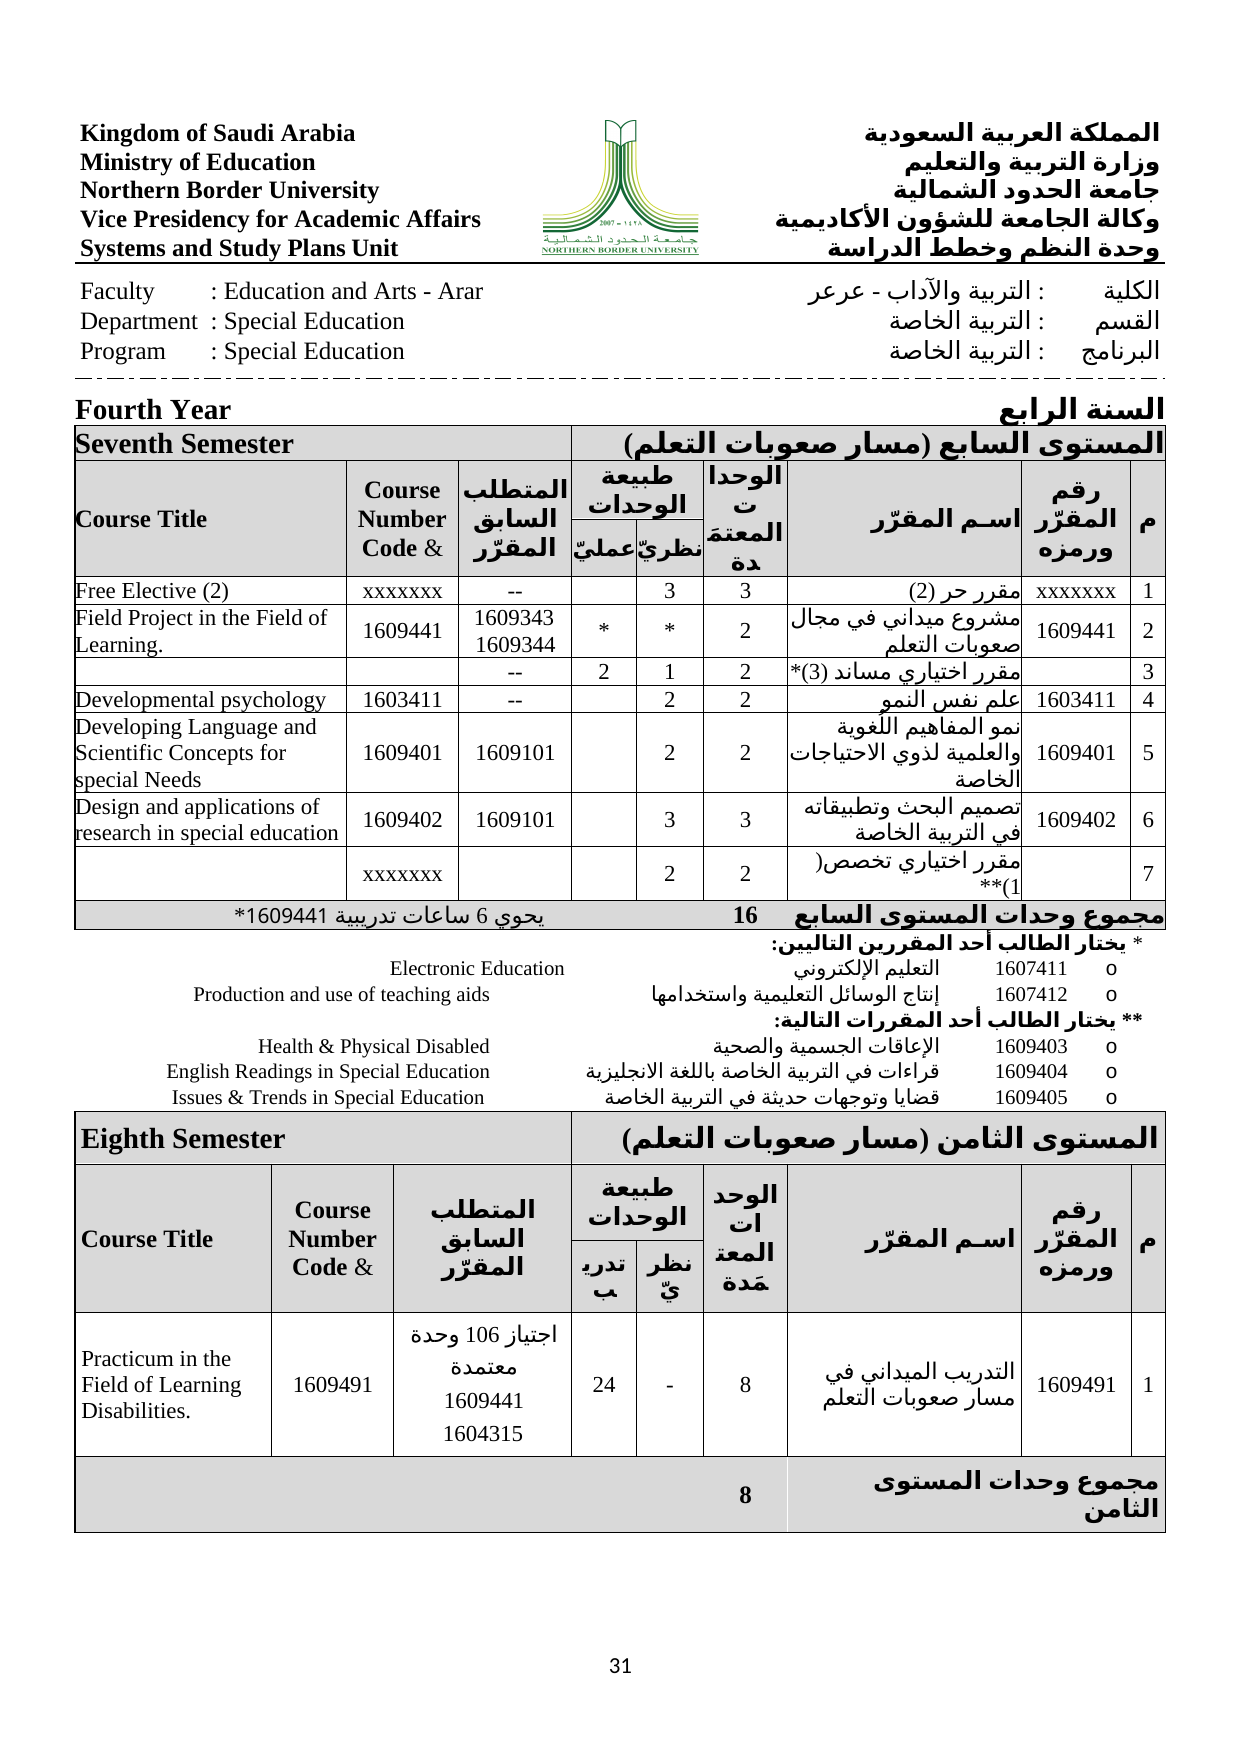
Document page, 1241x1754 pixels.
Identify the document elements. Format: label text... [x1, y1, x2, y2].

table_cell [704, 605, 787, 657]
list 1607412 إنتاج الوسائل التعليمية واستخدامها Production and use of teaching aids [75, 982, 1105, 1008]
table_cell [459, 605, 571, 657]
list 1607411 التعليم الإلكتروني Electronic Education [75, 956, 1105, 982]
picture [540, 118, 701, 257]
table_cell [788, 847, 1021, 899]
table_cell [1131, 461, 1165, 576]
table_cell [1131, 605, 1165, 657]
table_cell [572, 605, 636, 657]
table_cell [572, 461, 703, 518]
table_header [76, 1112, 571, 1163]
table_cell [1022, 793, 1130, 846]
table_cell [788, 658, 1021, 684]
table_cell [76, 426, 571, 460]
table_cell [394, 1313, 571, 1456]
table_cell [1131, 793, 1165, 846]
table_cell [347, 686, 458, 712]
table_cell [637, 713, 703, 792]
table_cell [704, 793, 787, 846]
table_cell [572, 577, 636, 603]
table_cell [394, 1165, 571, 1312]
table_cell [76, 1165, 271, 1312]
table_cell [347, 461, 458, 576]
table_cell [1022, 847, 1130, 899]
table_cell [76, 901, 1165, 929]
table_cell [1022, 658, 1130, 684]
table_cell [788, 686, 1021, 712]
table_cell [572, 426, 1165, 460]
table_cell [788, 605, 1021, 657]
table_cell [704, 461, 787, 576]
text * يختار الطالب أحد المقررين التاليين: [75, 930, 1165, 954]
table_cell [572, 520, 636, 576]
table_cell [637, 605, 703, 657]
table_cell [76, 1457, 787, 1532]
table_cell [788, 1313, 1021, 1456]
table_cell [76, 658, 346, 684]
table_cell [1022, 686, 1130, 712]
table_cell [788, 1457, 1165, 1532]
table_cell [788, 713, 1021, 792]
list 1609404 قراءات في التربية الخاصة باللغة الانجليزية English Readings in Special Education [75, 1059, 1105, 1085]
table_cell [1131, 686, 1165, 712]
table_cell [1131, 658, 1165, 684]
list 1609403 الإعاقات الجسمية والصحية Health & Physical Disabled [75, 1034, 1105, 1059]
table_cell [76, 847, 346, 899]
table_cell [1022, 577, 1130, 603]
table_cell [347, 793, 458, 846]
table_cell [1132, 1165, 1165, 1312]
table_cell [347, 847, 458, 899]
text ** يختار الطالب أحد المقررات التالية: [75, 1008, 1165, 1032]
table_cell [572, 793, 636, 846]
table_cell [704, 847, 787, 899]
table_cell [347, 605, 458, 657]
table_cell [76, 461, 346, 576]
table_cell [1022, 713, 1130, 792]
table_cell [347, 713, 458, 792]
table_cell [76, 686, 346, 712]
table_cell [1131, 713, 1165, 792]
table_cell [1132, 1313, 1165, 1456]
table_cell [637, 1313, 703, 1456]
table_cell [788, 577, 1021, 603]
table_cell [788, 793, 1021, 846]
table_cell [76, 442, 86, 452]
list 1609405 قضايا وتوجهات حديثة في التربية الخاصة Issues & Trends in Special Education [75, 1085, 1105, 1111]
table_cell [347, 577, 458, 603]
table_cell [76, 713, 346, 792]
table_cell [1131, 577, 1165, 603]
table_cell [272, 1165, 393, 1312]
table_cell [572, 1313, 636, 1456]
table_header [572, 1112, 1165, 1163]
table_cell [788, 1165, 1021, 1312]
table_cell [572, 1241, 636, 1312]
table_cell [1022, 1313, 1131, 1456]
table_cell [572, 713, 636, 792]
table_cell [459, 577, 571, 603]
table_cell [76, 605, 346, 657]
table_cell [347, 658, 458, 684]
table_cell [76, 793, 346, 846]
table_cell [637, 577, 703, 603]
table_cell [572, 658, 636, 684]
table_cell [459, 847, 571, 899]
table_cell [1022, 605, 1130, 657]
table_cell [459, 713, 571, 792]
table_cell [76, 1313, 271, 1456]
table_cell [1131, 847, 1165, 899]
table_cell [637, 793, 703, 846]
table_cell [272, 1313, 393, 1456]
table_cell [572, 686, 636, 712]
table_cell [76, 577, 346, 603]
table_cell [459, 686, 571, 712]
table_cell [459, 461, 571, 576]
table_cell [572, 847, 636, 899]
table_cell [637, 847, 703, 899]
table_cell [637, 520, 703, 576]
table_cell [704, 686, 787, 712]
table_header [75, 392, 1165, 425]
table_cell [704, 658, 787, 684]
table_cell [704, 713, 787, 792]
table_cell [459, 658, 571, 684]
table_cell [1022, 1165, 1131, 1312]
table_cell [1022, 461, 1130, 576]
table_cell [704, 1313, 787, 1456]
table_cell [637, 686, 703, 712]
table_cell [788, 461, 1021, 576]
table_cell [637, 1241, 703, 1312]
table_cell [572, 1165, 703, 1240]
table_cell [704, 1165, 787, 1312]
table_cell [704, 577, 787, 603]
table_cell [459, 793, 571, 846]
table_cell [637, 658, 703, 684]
